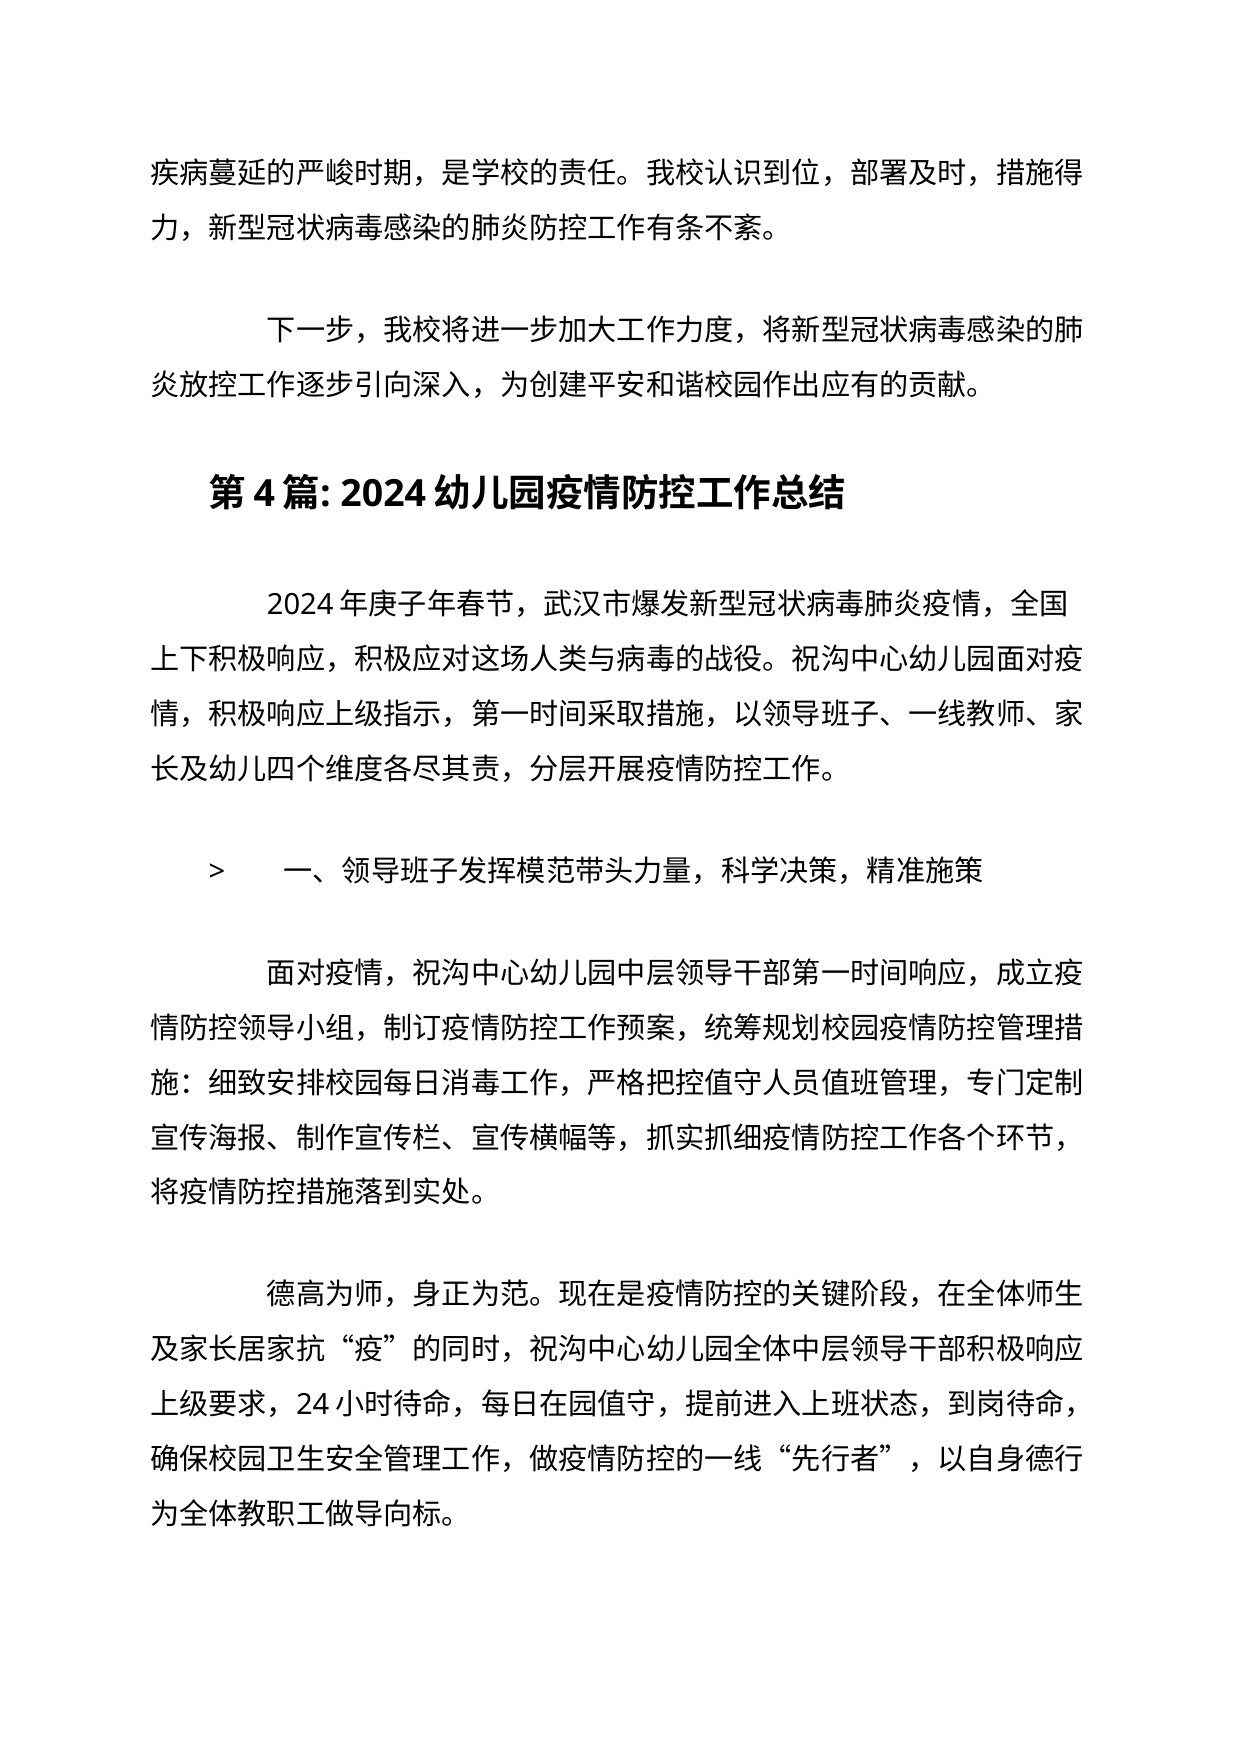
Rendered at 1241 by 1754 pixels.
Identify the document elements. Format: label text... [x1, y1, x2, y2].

text > 一、领导班子发挥模范带头力量，科学决策，精准施策 [150, 847, 1090, 890]
text 2024年庚子年春节，武汉市爆发新型冠状病毒肺炎疫情，全国上下积极响应，积极应对这场人类与病毒的战役。祝沟中心幼儿园面对疫情，积极响应上级指示，第一时间采取措施，以领导班子、一线教师、家长及幼儿四个维度各尽其责，分层开展疫情防控工作。 [150, 581, 1090, 788]
text 德高为师，身正为范。现在是疫情防控的关键阶段，在全体师生及家长居家抗“疫”的同时，祝沟中心幼儿园全体中层领导干部积极响应上级要求，24小时待命，每日在园值守，提前进入上班状态，到岗待命，确保校园卫生安全管理工作，做疫情防控的一线“先行者”，以自身德行为全体教职工做导向标。 [150, 1271, 1090, 1533]
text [150, 150, 1090, 247]
text 第4篇: 2024幼儿园疫情防控工作总结 [150, 463, 1090, 518]
text 下一步，我校将进一步加大工作力度，将新型冠状病毒感染的肺炎放控工作逐步引向深入，为创建平安和谐校园作出应有的贡献。 [150, 307, 1090, 404]
text 面对疫情，祝沟中心幼儿园中层领导干部第一时间响应，成立疫情防控领导小组，制订疫情防控工作预案，统筹规划校园疫情防控管理措施：细致安排校园每日消毒工作，严格把控值守人员值班管理，专门定制宣传海报、制作宣传栏、宣传横幅等，抓实抓细疫情防控工作各个环节，将疫情防控措施落到实处。 [150, 949, 1090, 1211]
